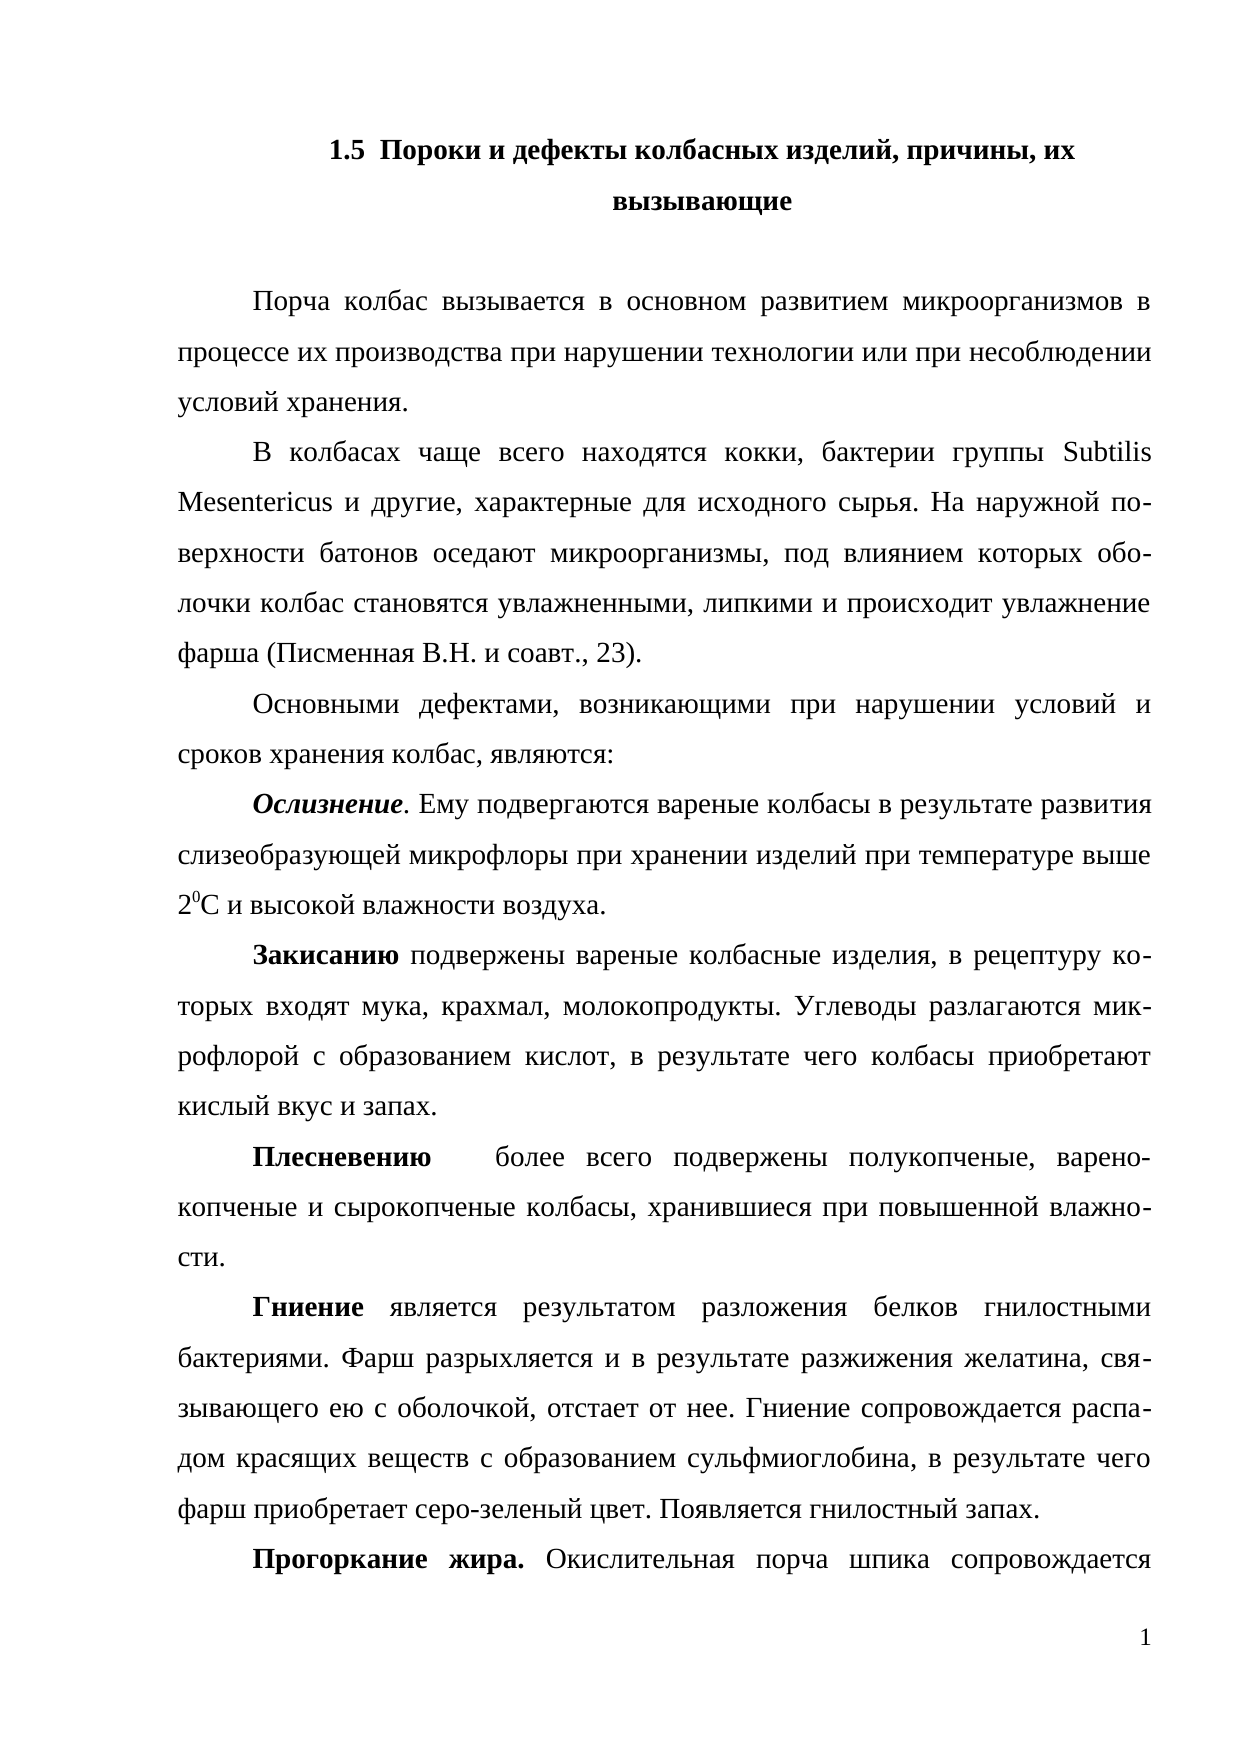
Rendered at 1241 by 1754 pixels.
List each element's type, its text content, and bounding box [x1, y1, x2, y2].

text вызывающие [177, 183, 1152, 216]
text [177, 1541, 1152, 1575]
text Закисанию подвержены вареные колбасные изделия, в рецептуру которых входят мука, крахмал, молокопродукты. Углеводы разлагаются микрофлорой с образованием кислот, в результате чего колбасы приобретают кислый вкус и запах. [177, 937, 1152, 1122]
text Порча колбас вызывается в основном развитием микроорганизмов в процессе их производства при нарушении технологии или при несоблюдении условий хранения. [177, 283, 1152, 417]
text Плесневению более всего подвержены полукопченые, варено-копченые и сырокопченые колбасы, хранившиеся при повышенной влажности. [177, 1139, 1152, 1273]
text Основными дефектами, возникающими при нарушении условий и сроков хранения колбас, являются: [177, 686, 1152, 770]
text Гниение является результатом разложения белков гнилостными бактериями. Фарш разрыхляется и в результате разжижения желатина, связывающего ею с оболочкой, отстает от нее. Гниение сопровождается распадом красящих веществ с образованием сульфмиоглобина, в результате чего фарш приобретает серо-зеленый цвет. Появляется гнилостный запах. [177, 1289, 1152, 1524]
text Ослизнение. Ему подвергаются вареные колбасы в результате развития слизеобразующей микрофлоры при хранении изделий при температуре выше 20С и высокой влажности воздуха. [177, 786, 1152, 921]
text 1.5 Пороки и дефекты колбасных изделий, причины, их [177, 132, 1152, 166]
text В колбасах чаще всего находятся кокки, бактерии группы Subtilis Mesentericus и другие, характерные для исходного сырья. На наружной поверхности батонов оседают микроорганизмы, под влиянием которых оболочки колбас становятся увлажненными, липкими и происходит увлажнение фарша (Писменная В.Н. и соавт., 23). [177, 434, 1152, 669]
